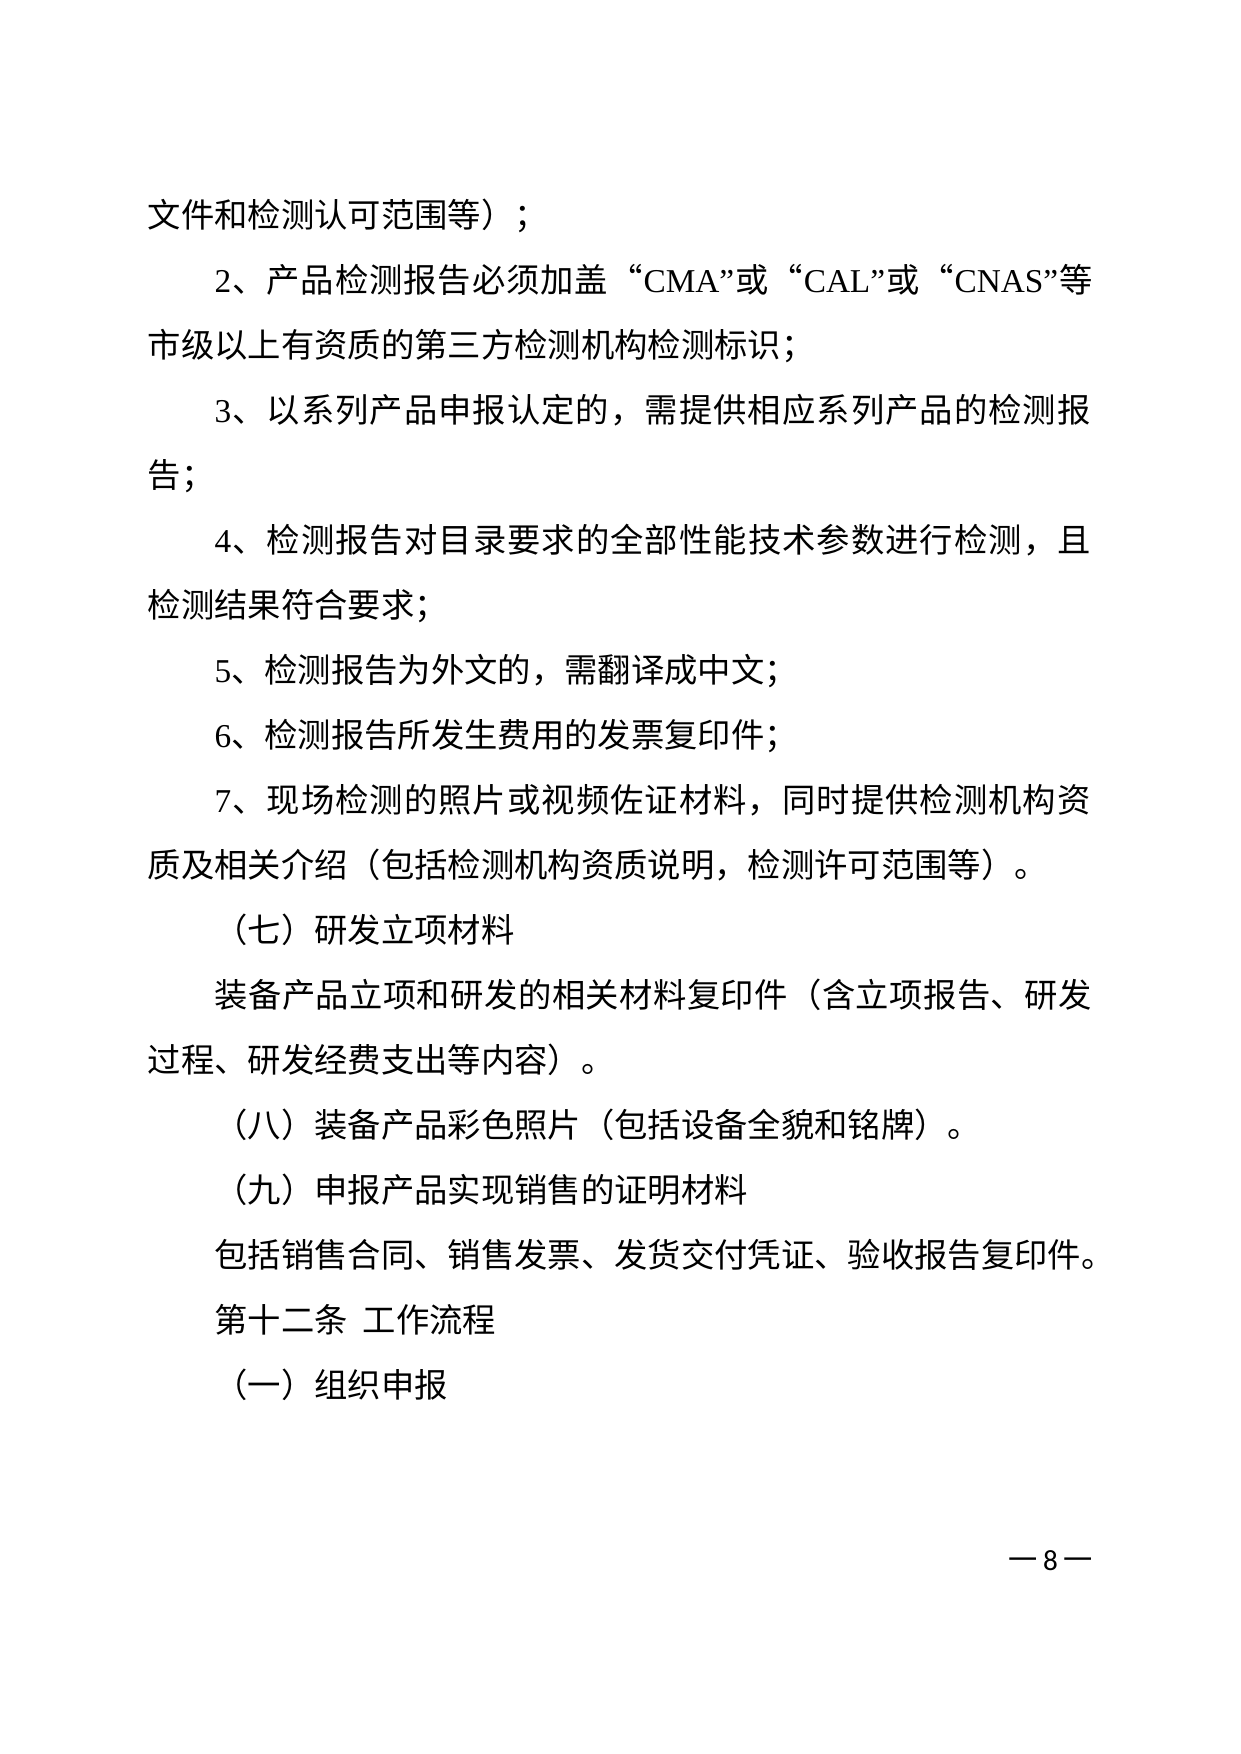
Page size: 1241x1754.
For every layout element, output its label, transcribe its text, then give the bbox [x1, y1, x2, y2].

text （七）研发立项材料 [148, 896, 1093, 961]
text 包括销售合同、销售发票、发货交付凭证、验收报告复印件。 [148, 1221, 1093, 1286]
text 第十二条 工作流程 [148, 1286, 1093, 1351]
text 7、现场检测的照片或视频佐证材料，同时提供检测机构资质及相关介绍（包括检测机构资质说明，检测许可范围等）。 [148, 766, 1093, 896]
text 4、检测报告对目录要求的全部性能技术参数进行检测，且检测结果符合要求； [148, 506, 1093, 636]
text 2、产品检测报告必须加盖“CMA”或“CAL”或“CNAS”等市级以上有资质的第三方检测机构检测标识； [148, 246, 1093, 376]
text （一）组织申报 [148, 1351, 1093, 1416]
text 5、检测报告为外文的，需翻译成中文； [148, 636, 1093, 701]
text 装备产品立项和研发的相关材料复印件（含立项报告、研发过程、研发经费支出等内容）。 [148, 961, 1093, 1091]
text （八）装备产品彩色照片（包括设备全貌和铭牌）。 [148, 1091, 1093, 1156]
text 6、检测报告所发生费用的发票复印件； [148, 701, 1093, 766]
text 3、以系列产品申报认定的，需提供相应系列产品的检测报告； [148, 376, 1093, 506]
text （九）申报产品实现销售的证明材料 [148, 1156, 1093, 1221]
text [148, 181, 1093, 246]
